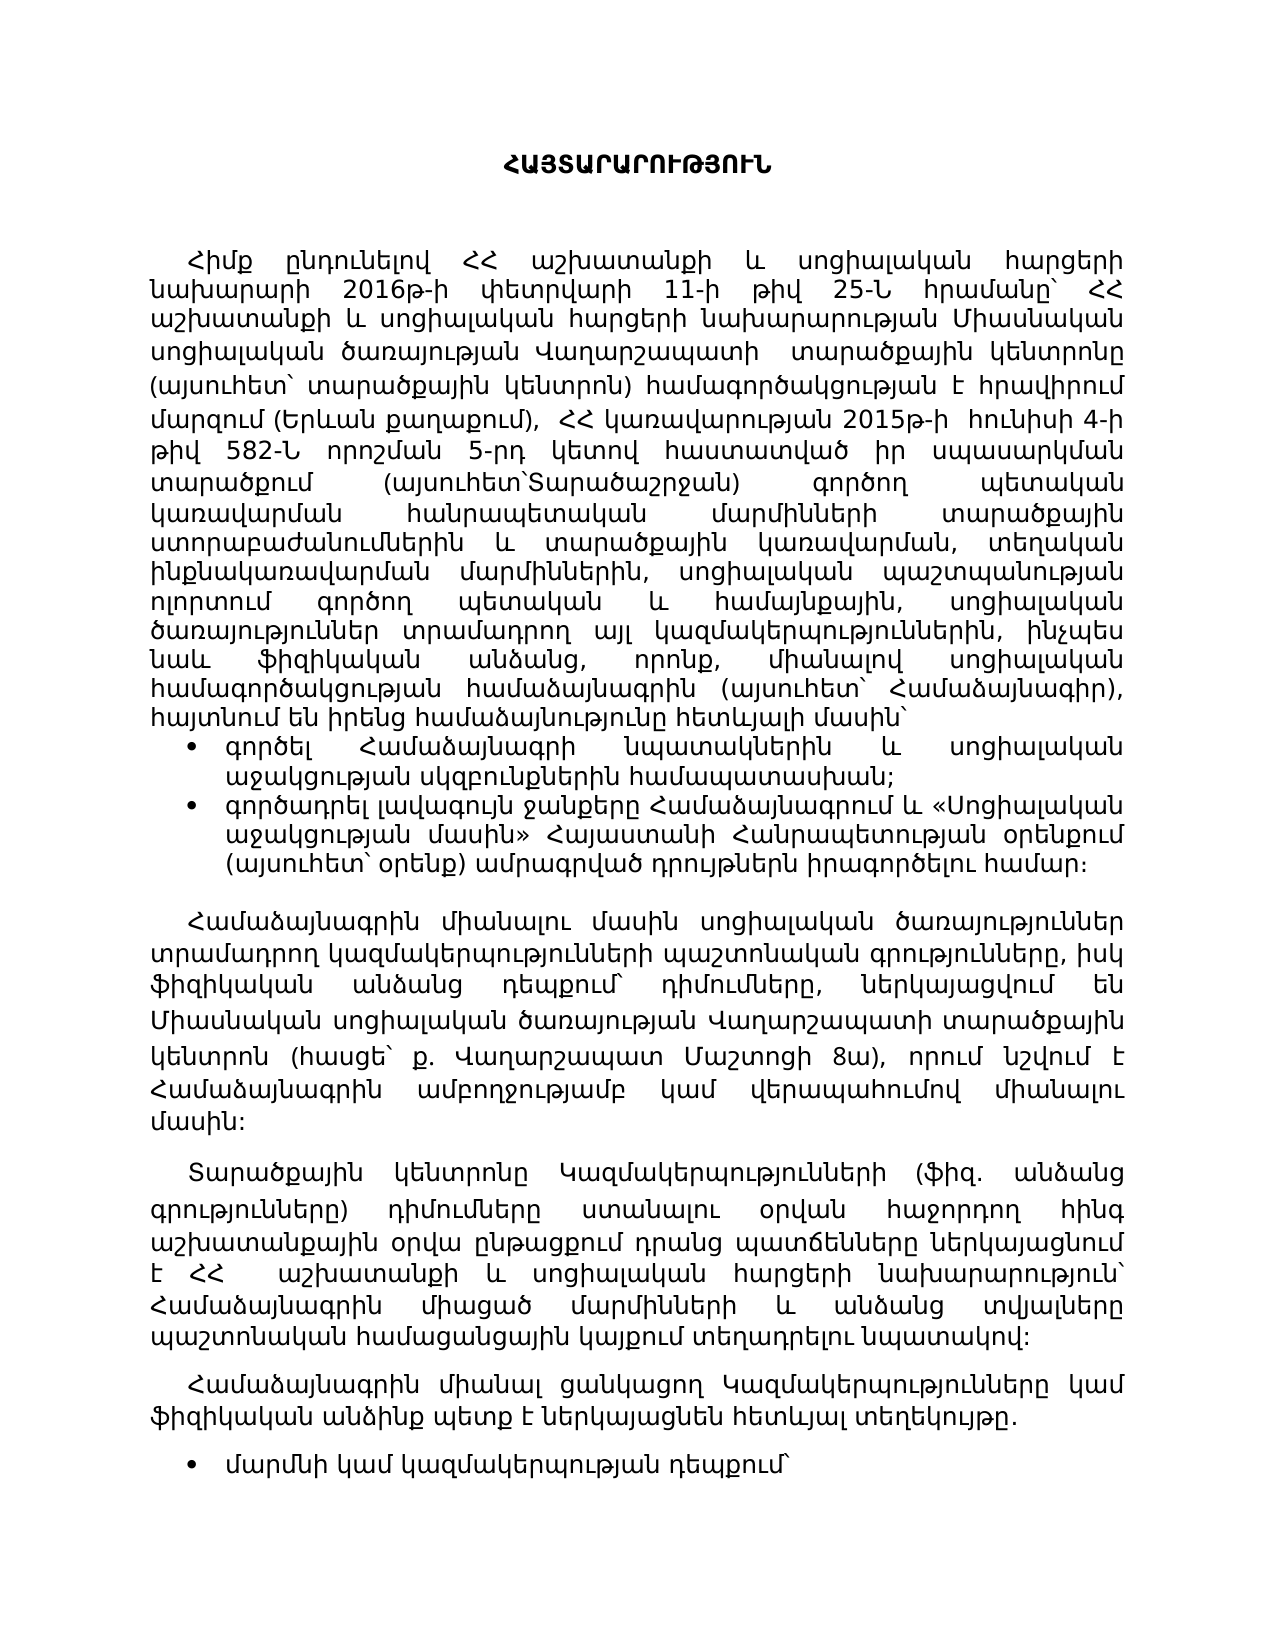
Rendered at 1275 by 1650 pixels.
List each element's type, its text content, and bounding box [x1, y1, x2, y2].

text Համաձայնագրին միանալու մասին սոցիալական ծառայություններ տրամադրող կազմակերպությունների պաշտոնական գրությունները, իսկ ֆիզիկական անձանց դեպքում՝ դիմումները, ներկայացվում են Միասնական սոցիալական ծառայության Վաղարշապատի տարածքային կենտրոն (հասցե՝ ք. Վաղարշապատ Մաշտոցի 8ա), որում նշվում է Համաձայնագրին ամբողջությամբ կամ վերապահումով միանալու մասին: [150, 1104, 1125, 1136]
text Հիմք ընդունելով ՀՀ աշխատանքի և սոցիալական հարցերի նախարարի 2016թ-ի փետրվարի 11-ի թիվ 25-Ն հրամանը՝ ՀՀ աշխատանքի և սոցիալական հարցերի նախարարության Միասնական սոցիալական ծառայության Վաղարշապատի տարածքային կենտրոնը (այսուհետ՝ տարածքային կենտրոն) համագործակցության է հրավիրում մարզում (Երևան քաղաքում), ՀՀ կառավարության 2015թ-ի հունիսի 4-ի թիվ 582-Ն որոշման 5-րդ կետով հաստատված իր սպասարկման տարածքում (այսուհետ՝Տարածաշրջան) գործող պետական կառավարման հանրապետական մարմինների տարածքային ստորաբաժանումներին և տարածքային կառավարման, տեղական ինքնակառավարման մարմիններին, սոցիալական պաշտպանության ոլորտում գործող պետական և համայնքային, սոցիալական ծառայություններ տրամադրող այլ կազմակերպություններին, ինչպես նաև ֆիզիկական անձանց, որոնք, միանալով սոցիալական համագործակցության համաձայնագրին (այսուհետ՝ Համաձայնագիր), հայտնում են իրենց համաձայնությունը հետևյալի մասին՝ [150, 246, 1125, 732]
text Համաձայնագրին միանալ ցանկացող Կազմակերպությունները կամ ֆիզիկական անձինք պետք է ներկայացնեն հետևյալ տեղեկույթը․ [150, 1371, 1125, 1431]
text Համաձայնագրին միանալու մասին սոցիալական ծառայություններ տրամադրող կազմակերպությունների պաշտոնական գրությունները, իսկ ֆիզիկական անձանց դեպքում՝ դիմումները, ներկայացվում են Միասնական սոցիալական ծառայության Վաղարշապատի տարածքային կենտրոն (հասցե՝ ք. Վաղարշապատ Մաշտոցի 8ա), որում նշվում է Համաձայնագրին ամբողջությամբ կամ վերապահումով միանալու մասին: [150, 907, 1125, 939]
text Տարածքային կենտրոնը Կազմակերպությունների (ֆիզ․ անձանց գրությունները) դիմումները ստանալու օրվան հաջորդող հինգ աշխատանքային օրվա ընթացքում դրանց պատճենները ներկայացնում է ՀՀ աշխատանքի և սոցիալական հարցերի նախարարություն՝ Համաձայնագրին միացած մարմինների և անձանց տվյալները պաշտոնական համացանցային կայքում տեղադրելու նպատակով: [150, 1155, 1125, 1195]
text Համաձայնագրին միանալու մասին սոցիալական ծառայություններ տրամադրող կազմակերպությունների պաշտոնական գրությունները, իսկ ֆիզիկական անձանց դեպքում՝ դիմումները, ներկայացվում են Միասնական սոցիալական ծառայության Վաղարշապատի տարածքային կենտրոն (հասցե՝ ք. Վաղարշապատ Մաշտոցի 8ա), որում նշվում է Համաձայնագրին ամբողջությամբ կամ վերապահումով միանալու մասին: [150, 999, 1125, 1075]
list մարմնի կամ կազմակերպության դեպքում՝ [187, 1450, 1125, 1479]
text Տարածքային կենտրոնը Կազմակերպությունների (ֆիզ․ անձանց գրությունները) դիմումները ստանալու օրվան հաջորդող հինգ աշխատանքային օրվա ընթացքում դրանց պատճենները ներկայացնում է ՀՀ աշխատանքի և սոցիալական հարցերի նախարարություն՝ Համաձայնագրին միացած մարմինների և անձանց տվյալները պաշտոնական համացանցային կայքում տեղադրելու նպատակով: [150, 1320, 1125, 1352]
list գործել Համաձայնագրի նպատակներին և սոցիալական աջակցության սկզբունքներին համապատասխան; [187, 732, 1125, 791]
list գործադրել լավագույն ջանքերը Համաձայնագրում և «Սոցիալական աջակցության մասին» Հայաստանի Հանրապետության օրենքում (այսուհետ՝ օրենք) ամրագրված դրույթներն իրագործելու համար։ [187, 791, 1125, 878]
text ՀԱՅՏԱՐԱՐՈՒԹՅՈՒՆ [150, 150, 1125, 179]
